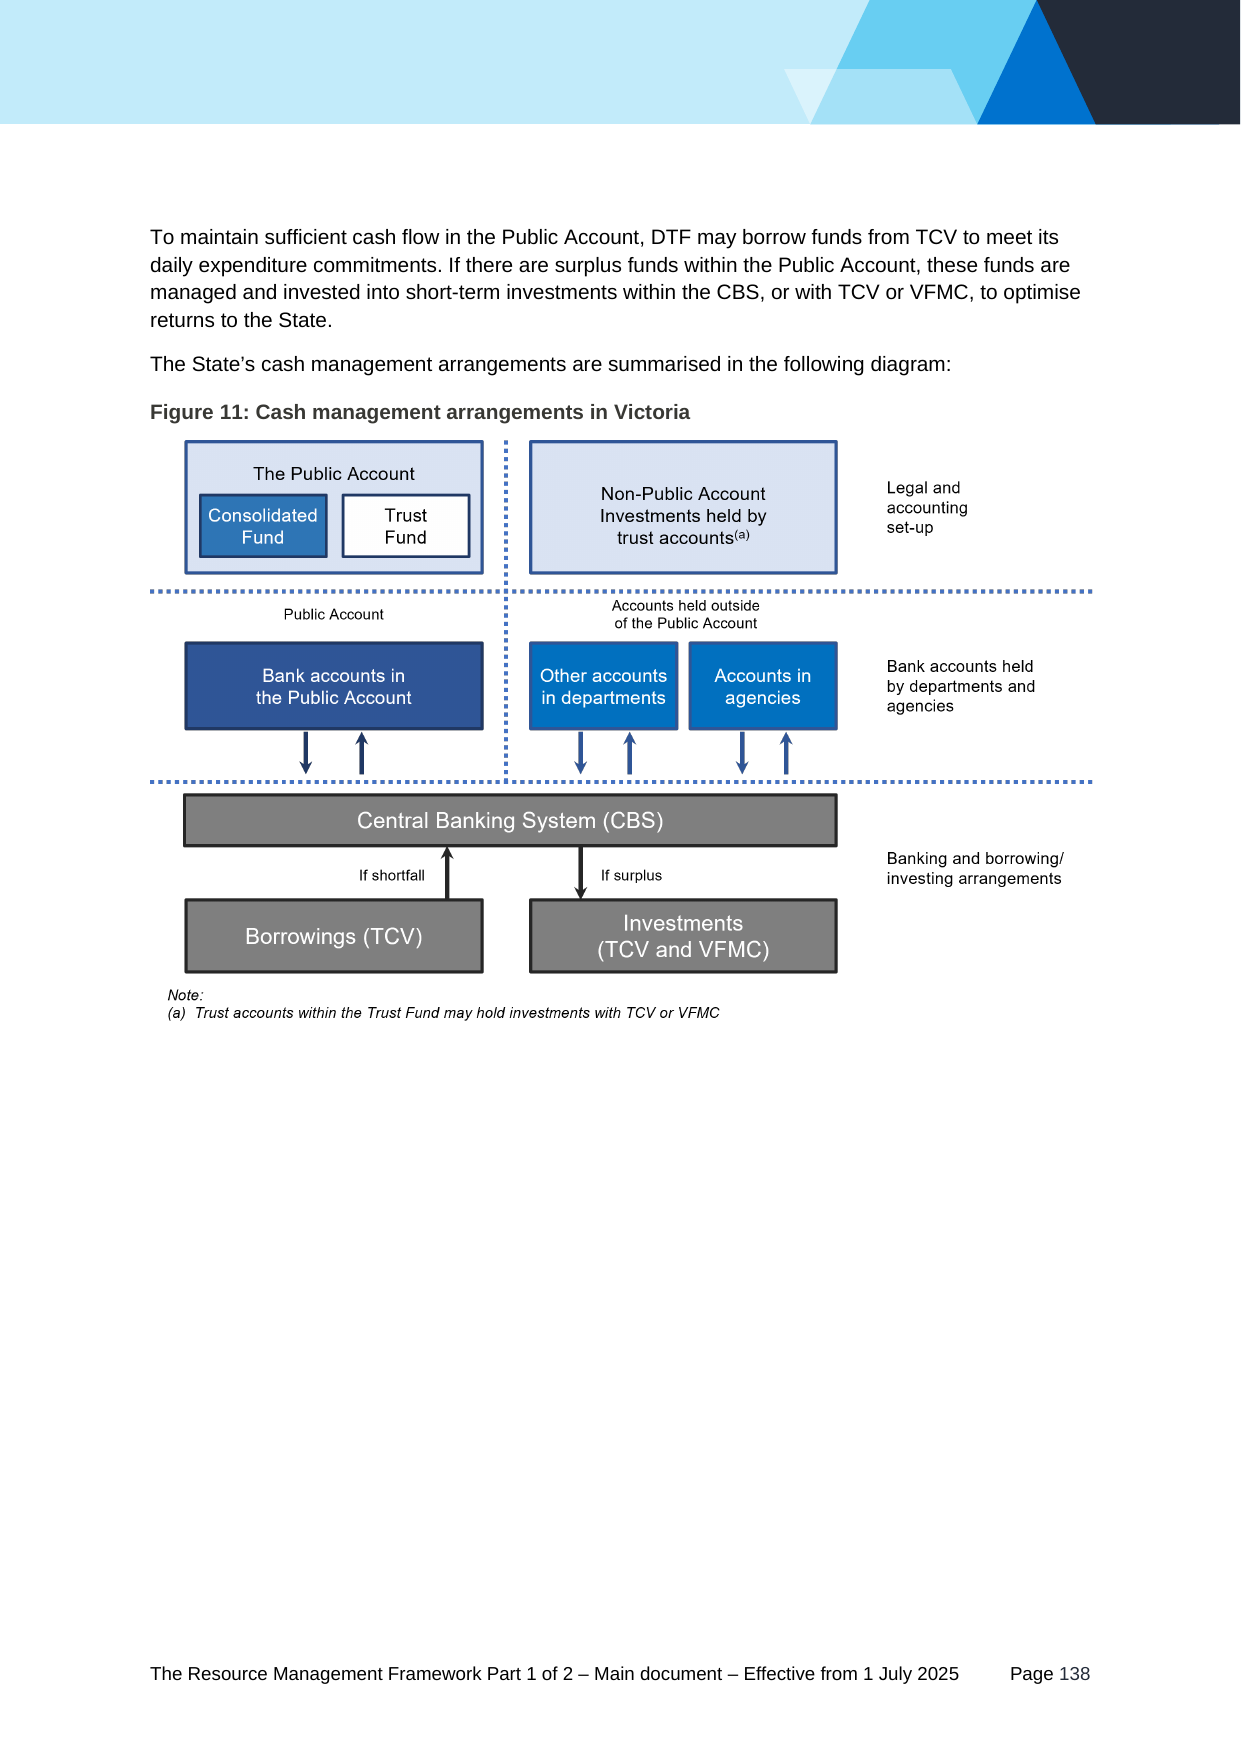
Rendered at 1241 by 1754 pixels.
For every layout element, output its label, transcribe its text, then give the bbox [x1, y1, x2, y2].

picture [150, 440, 1096, 1030]
text To maintain sufficient cash flow in the Public Account, DTF may borrow funds from TCV to meet its daily expenditure commitments. If there are surplus funds within the Public Account, these funds are managed and invested into short-term investments within the CBS, or with TCV or VFMC, to optimise returns to the State. [150, 225, 1090, 331]
text The State’s cash management arrangements are summarised in the following diagram: [150, 352, 1090, 376]
